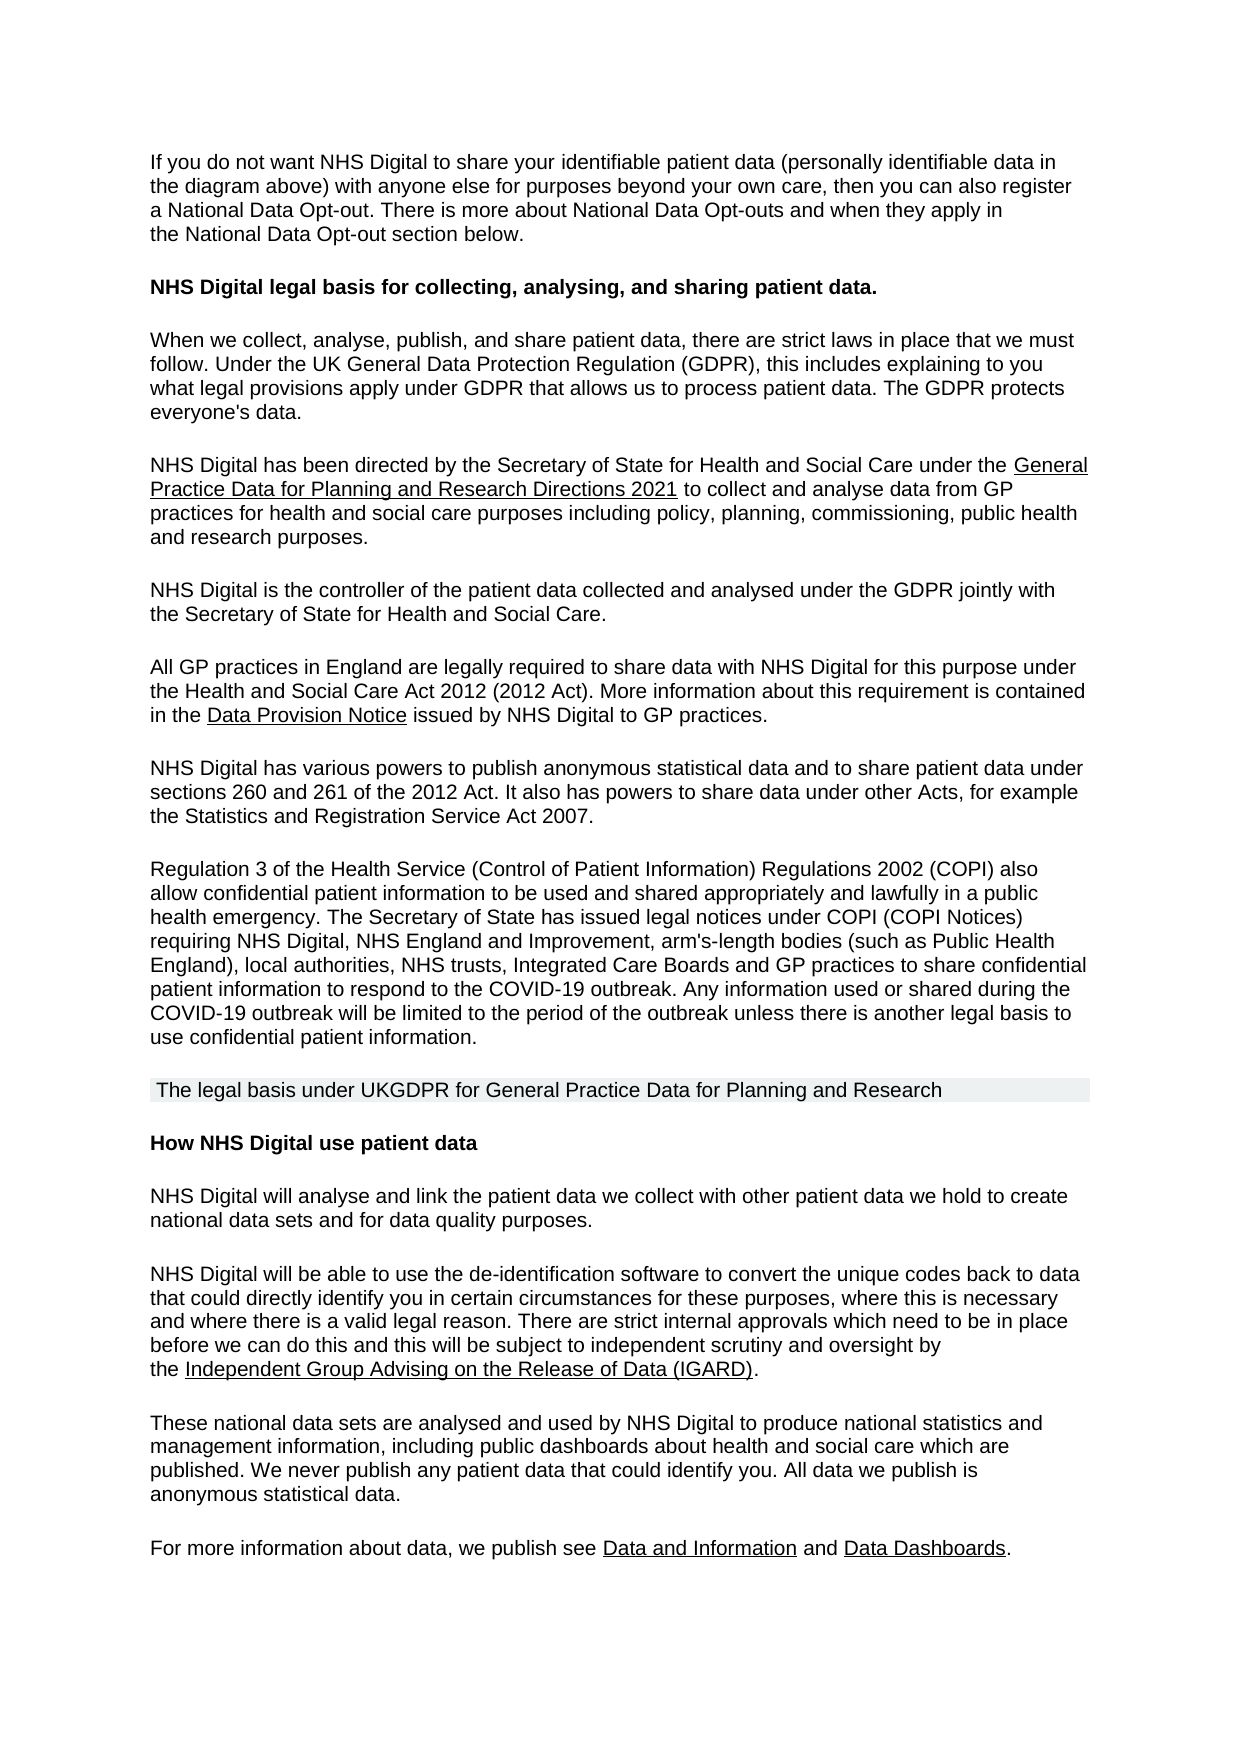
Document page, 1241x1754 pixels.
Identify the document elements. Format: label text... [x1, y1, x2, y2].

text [150, 150, 1090, 222]
subtitle How NHS Digital use patient data [150, 1333, 1090, 1357]
text NHS Digital has been directed by the Secretary of State for Health and Social Care under the General Practice Data for Planning and Research Directions 2021 to collect and analyse data from GP practices for health and social care purposes including policy, planning, commissioning, public health and research purposes. [150, 655, 1090, 751]
text NHS Digital will be able to use the de-identification software to convert the unique codes back to data that could directly identify you in certain circumstances for these purposes, where this is necessary and where there is a valid legal reason. There are strict internal approvals which need to be in place before we can do this and this will be subject to independent scrutiny and oversight by the Independent Group Advising on the Release of Data (IGARD). [150, 1463, 1090, 1583]
text If you register a Type 1 Opt-out after your patient data has already been shared with NHS Digital, no more of your data will be shared with NHS Digital. NHS Digital will however still hold the patient data which was shared with us before you registered the Type 1 Opt-out. [150, 251, 1090, 323]
text NHS Digital will analyse and link the patient data we collect with other patient data we hold to create national data sets and for data quality purposes. [150, 1386, 1090, 1434]
text If you do not want NHS Digital to share your identifiable patient data (personally identifiable data in the diagram above) with anyone else for purposes beyond your own care, then you can also register a National Data Opt-out. There is more about National Data Opt-outs and when they apply in the National Data Opt-out section below. [150, 352, 1090, 448]
text NHS Digital is the controller of the patient data collected and analysed under the GDPR jointly with the Secretary of State for Health and Social Care. [150, 780, 1090, 828]
text All GP practices in England are legally required to share data with NHS Digital for this purpose under the Health and Social Care Act 2012 (2012 Act). More information about this requirement is contained in the Data Provision Notice issued by NHS Digital to GP practices. [150, 857, 1090, 929]
subtitle NHS Digital legal basis for collecting, analysing, and sharing patient data. [150, 477, 1090, 501]
text When we collect, analyse, publish, and share patient data, there are strict laws in place that we must follow. Under the UK General Data Protection Regulation (GDPR), this includes explaining to you what legal provisions apply under GDPR that allows us to process patient data. The GDPR protects everyone's data. [150, 530, 1090, 626]
text NHS Digital has various powers to publish anonymous statistical data and to share patient data under sections 260 and 261 of the 2012 Act. It also has powers to share data under other Acts, for example the Statistics and Registration Service Act 2007. [150, 958, 1090, 1030]
text Regulation 3 of the Health Service (Control of Patient Information) Regulations 2002 (COPI) also allow confidential patient information to be used and shared appropriately and lawfully in a public health emergency. The Secretary of State has issued legal notices under COPI (COPI Notices) requiring NHS Digital, NHS England and Improvement, arm's-length bodies (such as Public Health England), local authorities, NHS trusts, Integrated Care Boards and GP practices to share confidential patient information to respond to the COVID-19 outbreak. Any information used or shared during the COVID-19 outbreak will be limited to the period of the outbreak unless there is another legal basis to use confidential patient information. [150, 1059, 1090, 1251]
text The legal basis under UKGDPR for General Practice Data for Planning and Research [150, 1280, 1090, 1304]
